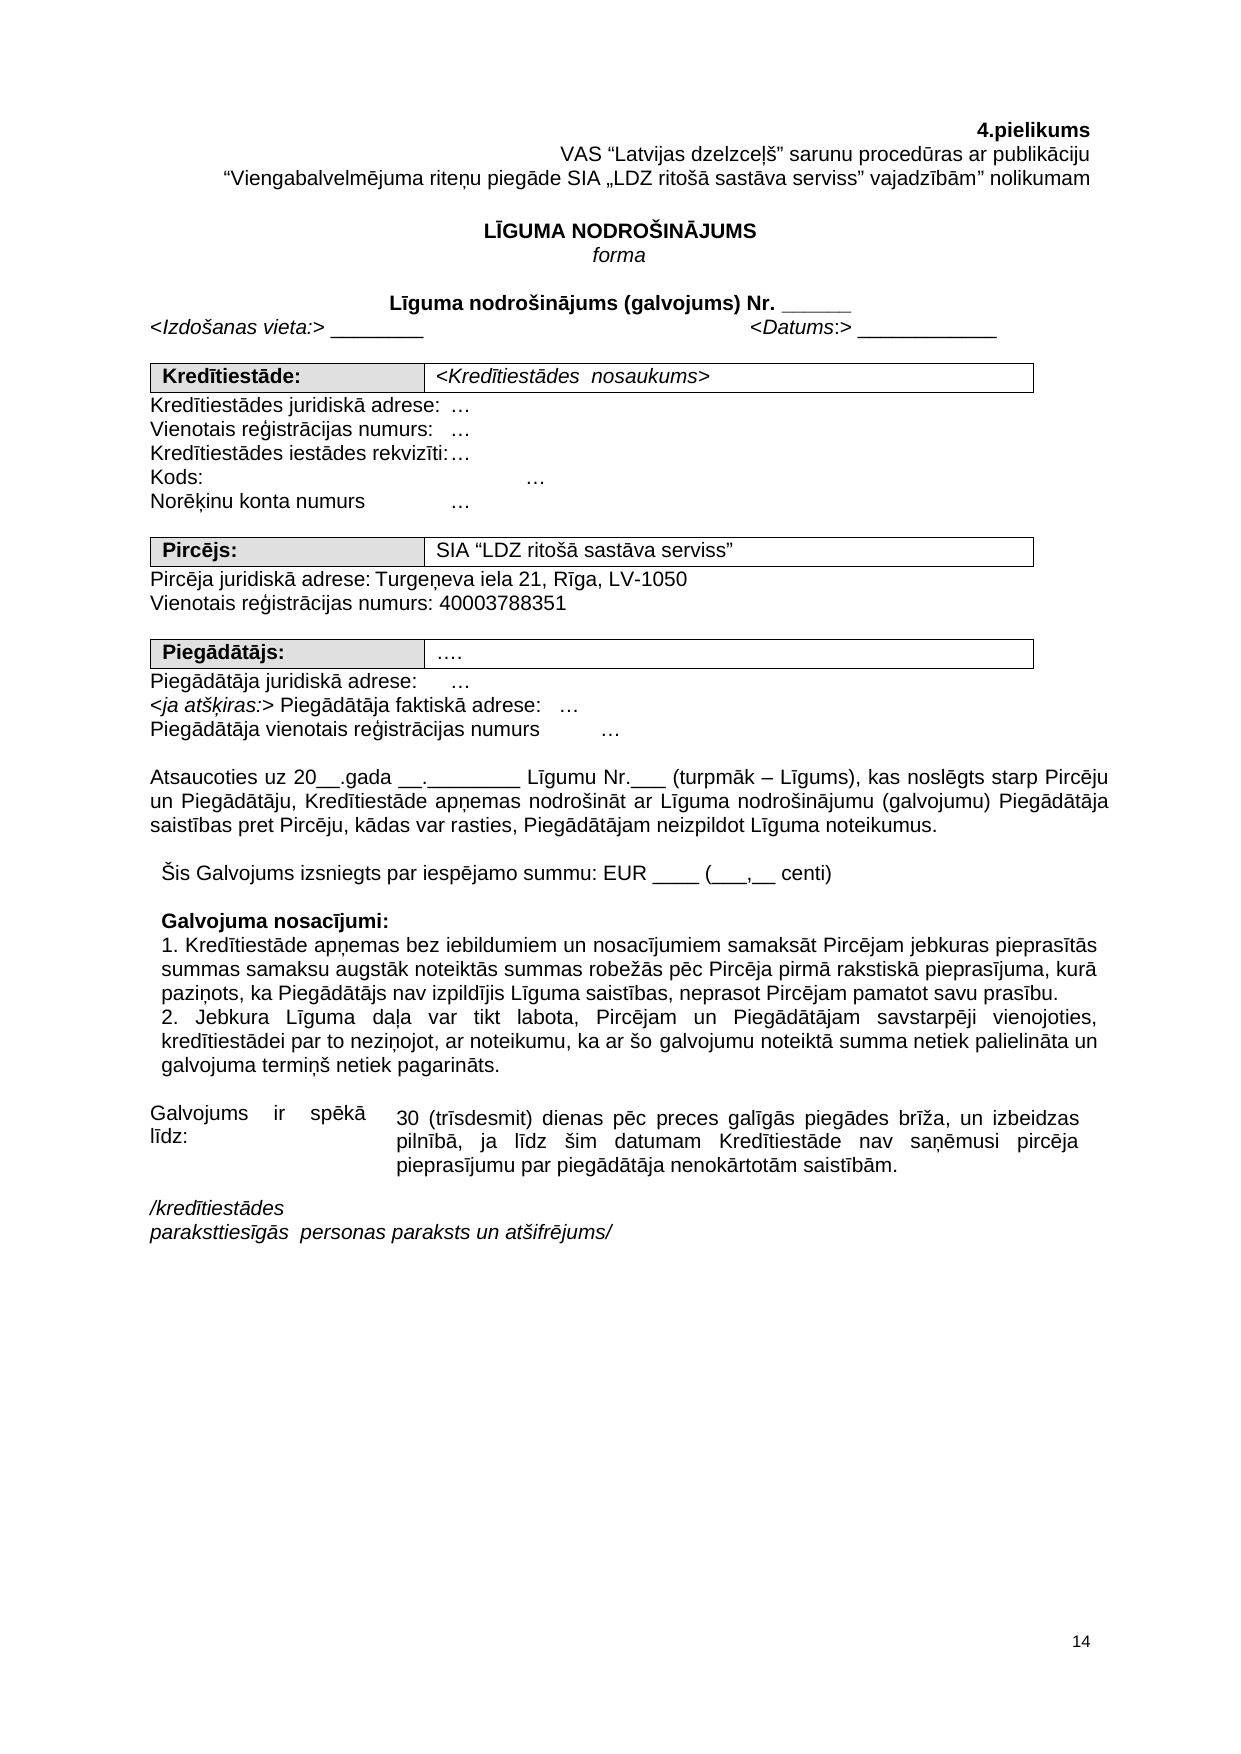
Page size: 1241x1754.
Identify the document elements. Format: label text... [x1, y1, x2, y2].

table_header Šis Galvojums izsniegts par iespējamo summu: EUR ____ (___,__ centi) [150, 837, 1121, 885]
text VAS “Latvijas dzelzceļš” sarunu procedūras ar publikāciju [150, 142, 1090, 166]
text 4.pielikums [150, 118, 1090, 142]
table_header SIA “LDZ ritošā sastāva serviss” [425, 538, 1033, 566]
text <Izdošanas vieta:> ________ <Datums:> ____________ [150, 314, 1090, 338]
table_header Piegādātājs: [151, 640, 424, 668]
text Līguma nodrošinājums (galvojums) Nr. ______ [150, 291, 1090, 314]
text Vienotais reģistrācijas numurs: … [150, 417, 1090, 441]
text Kredītiestādes juridiskā adrese: … [150, 393, 1090, 417]
text Kods: … [150, 465, 1090, 489]
table_header <Kredītiestādes nosaukums> [425, 364, 1033, 392]
table_header Galvojuma nosacījumi: 1. Kredītiestāde apņemas bez iebildumiem un nosacījumiem samaksāt Pircējam jebkuras pieprasītās summas samaksu augstāk noteiktās summas robežās pēc Pircēja pirmā rakstiskā pieprasījuma, kurā paziņots, ka Piegādātājs nav izpildījis Līguma saistības, neprasot Pircējam pamatot savu prasību. 2. Jebkura Līguma daļa var tikt labota, Pircējam un Piegādātājam savstarpēji vienojoties, kredītiestādei par to neziņojot, ar noteikumu, ka ar šo galvojumu noteiktā summa netiek palielināta un galvojuma termiņš netiek pagarināts. [150, 909, 1110, 1076]
text Kredītiestādes iestādes rekvizīti: … [150, 441, 1090, 465]
text Galvojums ir spēkā līdz: [150, 1100, 1072, 1148]
text /kredītiestādes paraksttiesīgās personas paraksts un atšifrējums/ [150, 1196, 1090, 1244]
text Piegādātāja juridiskā adrese: … [150, 669, 1090, 693]
text <ja atšķiras:> Piegādātāja faktiskā adrese: … [150, 693, 1090, 717]
text Piegādātāja vienotais reģistrācijas numurs … [150, 717, 1090, 741]
table_header 30 (trīsdesmit) dienas pēc preces galīgās piegādes brīža, un izbeidzas pilnībā, ja līdz šim datumam Kredītiestāde nav saņēmusi pircēja pieprasījumu par piegādātāja nenokārtotām saistībām. [385, 1105, 1108, 1177]
text Atsaucoties uz 20__.gada __.________ Līgumu Nr.___ (turpmāk – Līgums), kas noslēgts starp Pircēju un Piegādātāju, Kredītiestāde apņemas nodrošināt ar Līguma nodrošinājumu (galvojumu) Piegādātāja saistības pret Pircēju, kādas var rasties, Piegādātājam neizpildot Līguma noteikumus. [150, 765, 1110, 837]
text LĪGUMA NODROŠINĀJUMS [150, 219, 1090, 243]
text Norēķinu konta numurs … [150, 489, 1090, 513]
text forma [150, 243, 1090, 267]
table_header Kredītiestāde: [151, 364, 424, 392]
text “Viengabalvelmējuma riteņu piegāde SIA „LDZ ritošā sastāva serviss” vajadzībām” nolikumam [150, 166, 1090, 190]
text Pircēja juridiskā adrese: Turgeņeva iela 21, Rīga, LV-1050 [150, 567, 1090, 591]
table_header …. [425, 640, 1033, 668]
table_header Pircējs: [151, 538, 424, 566]
text Vienotais reģistrācijas numurs: 40003788351 [150, 591, 1090, 615]
